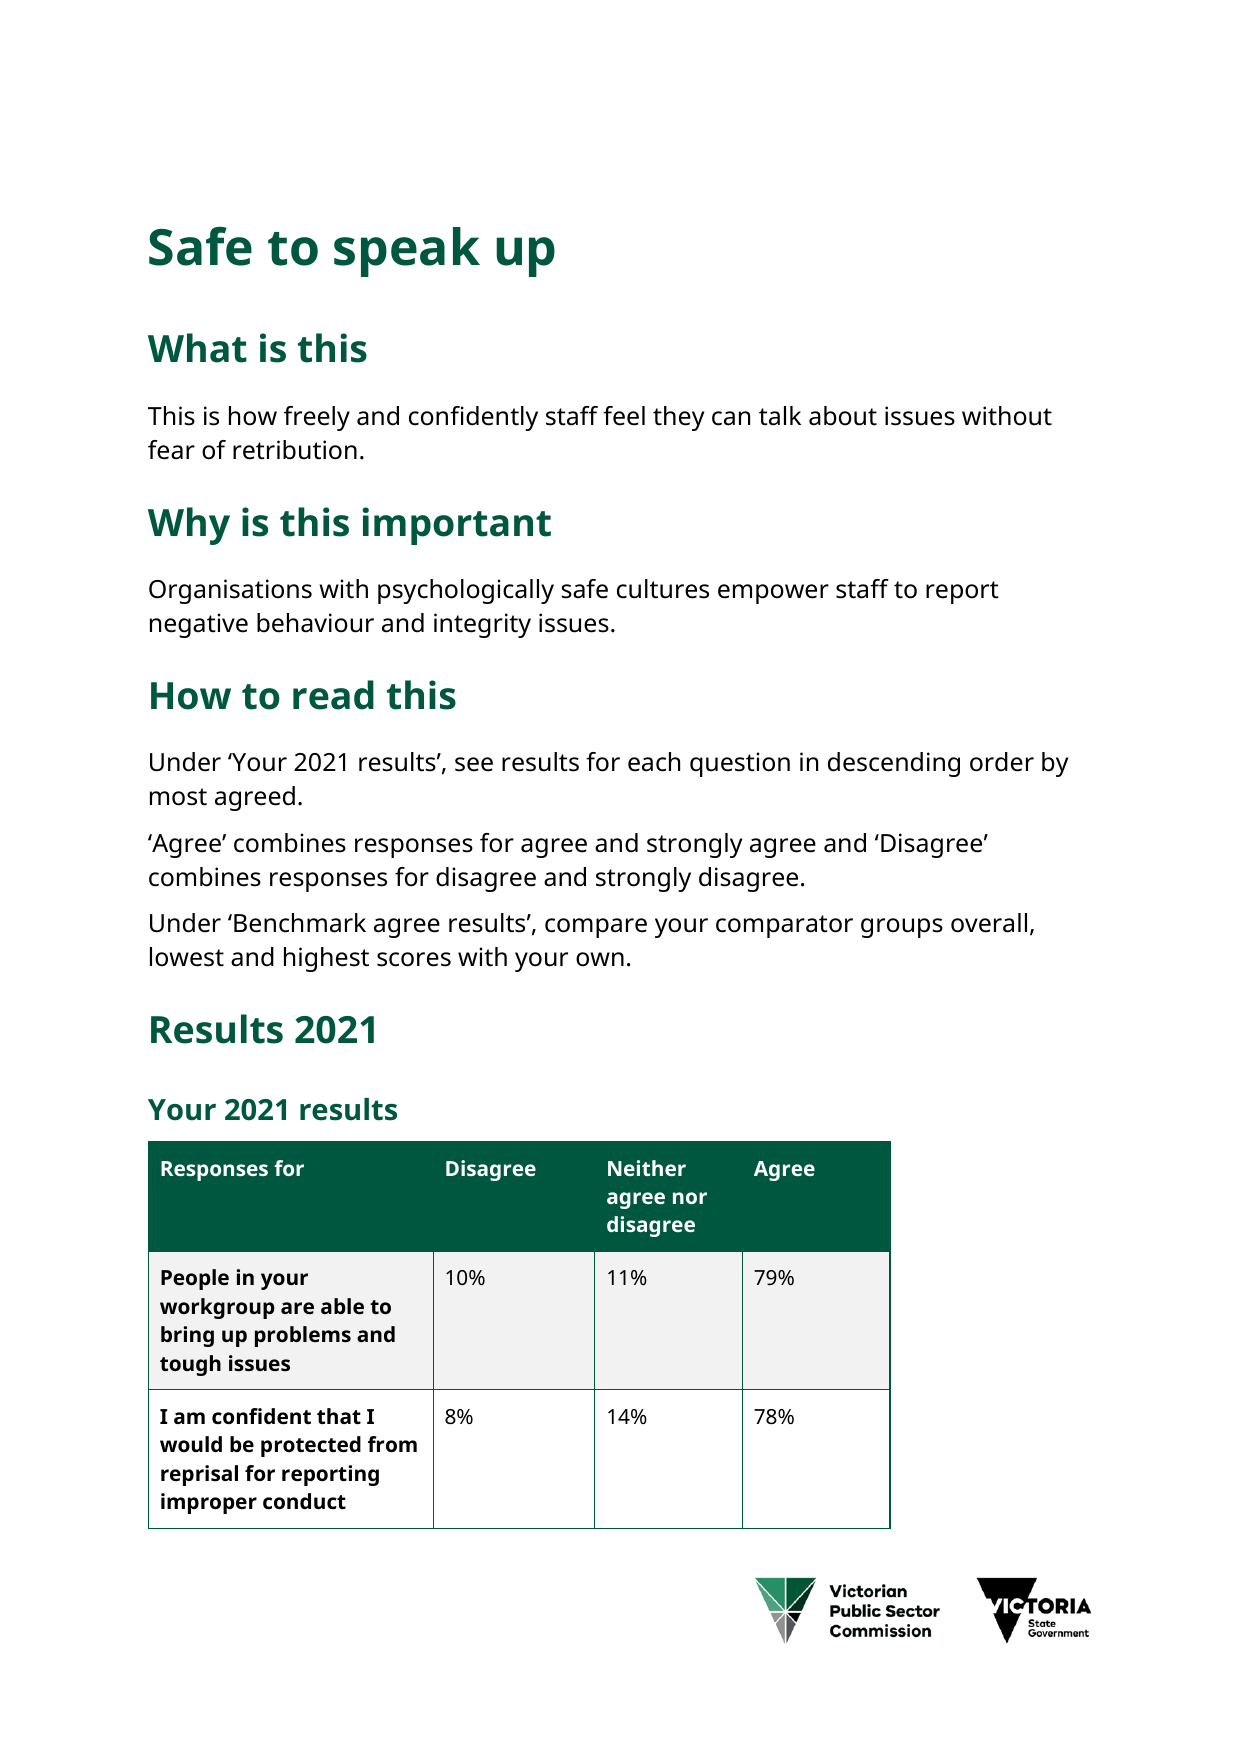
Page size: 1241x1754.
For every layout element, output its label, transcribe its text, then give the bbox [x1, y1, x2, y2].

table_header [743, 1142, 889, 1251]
text Under ‘Benchmark agree results’, compare your comparator groups overall, lowest and highest scores with your own. [148, 906, 1092, 974]
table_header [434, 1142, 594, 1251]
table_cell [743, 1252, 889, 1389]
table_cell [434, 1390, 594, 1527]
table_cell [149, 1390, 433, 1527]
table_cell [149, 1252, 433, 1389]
subtitle Your 2021 results [148, 1089, 1092, 1129]
text ‘Agree’ combines responses for agree and strongly agree and ‘Disagree’ combines responses for disagree and strongly disagree. [148, 825, 1092, 893]
subtitle How to read this [148, 669, 1092, 720]
picture [754, 1577, 1093, 1645]
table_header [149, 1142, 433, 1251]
subtitle Safe to speak up [148, 212, 1092, 280]
text This is how freely and confidently staff feel they can talk about issues without fear of retribution. [148, 398, 1092, 467]
text Organisations with psychologically safe cultures empower staff to report negative behaviour and integrity issues. [148, 572, 1092, 640]
subtitle What is this [148, 323, 1092, 374]
subtitle Why is this important [148, 496, 1092, 547]
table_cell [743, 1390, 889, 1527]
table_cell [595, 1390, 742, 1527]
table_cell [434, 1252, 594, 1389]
text Under ‘Your 2021 results’, see results for each question in descending order by most agreed. [148, 745, 1092, 813]
subtitle Results 2021 [148, 1003, 1092, 1054]
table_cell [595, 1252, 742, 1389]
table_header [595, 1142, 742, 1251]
